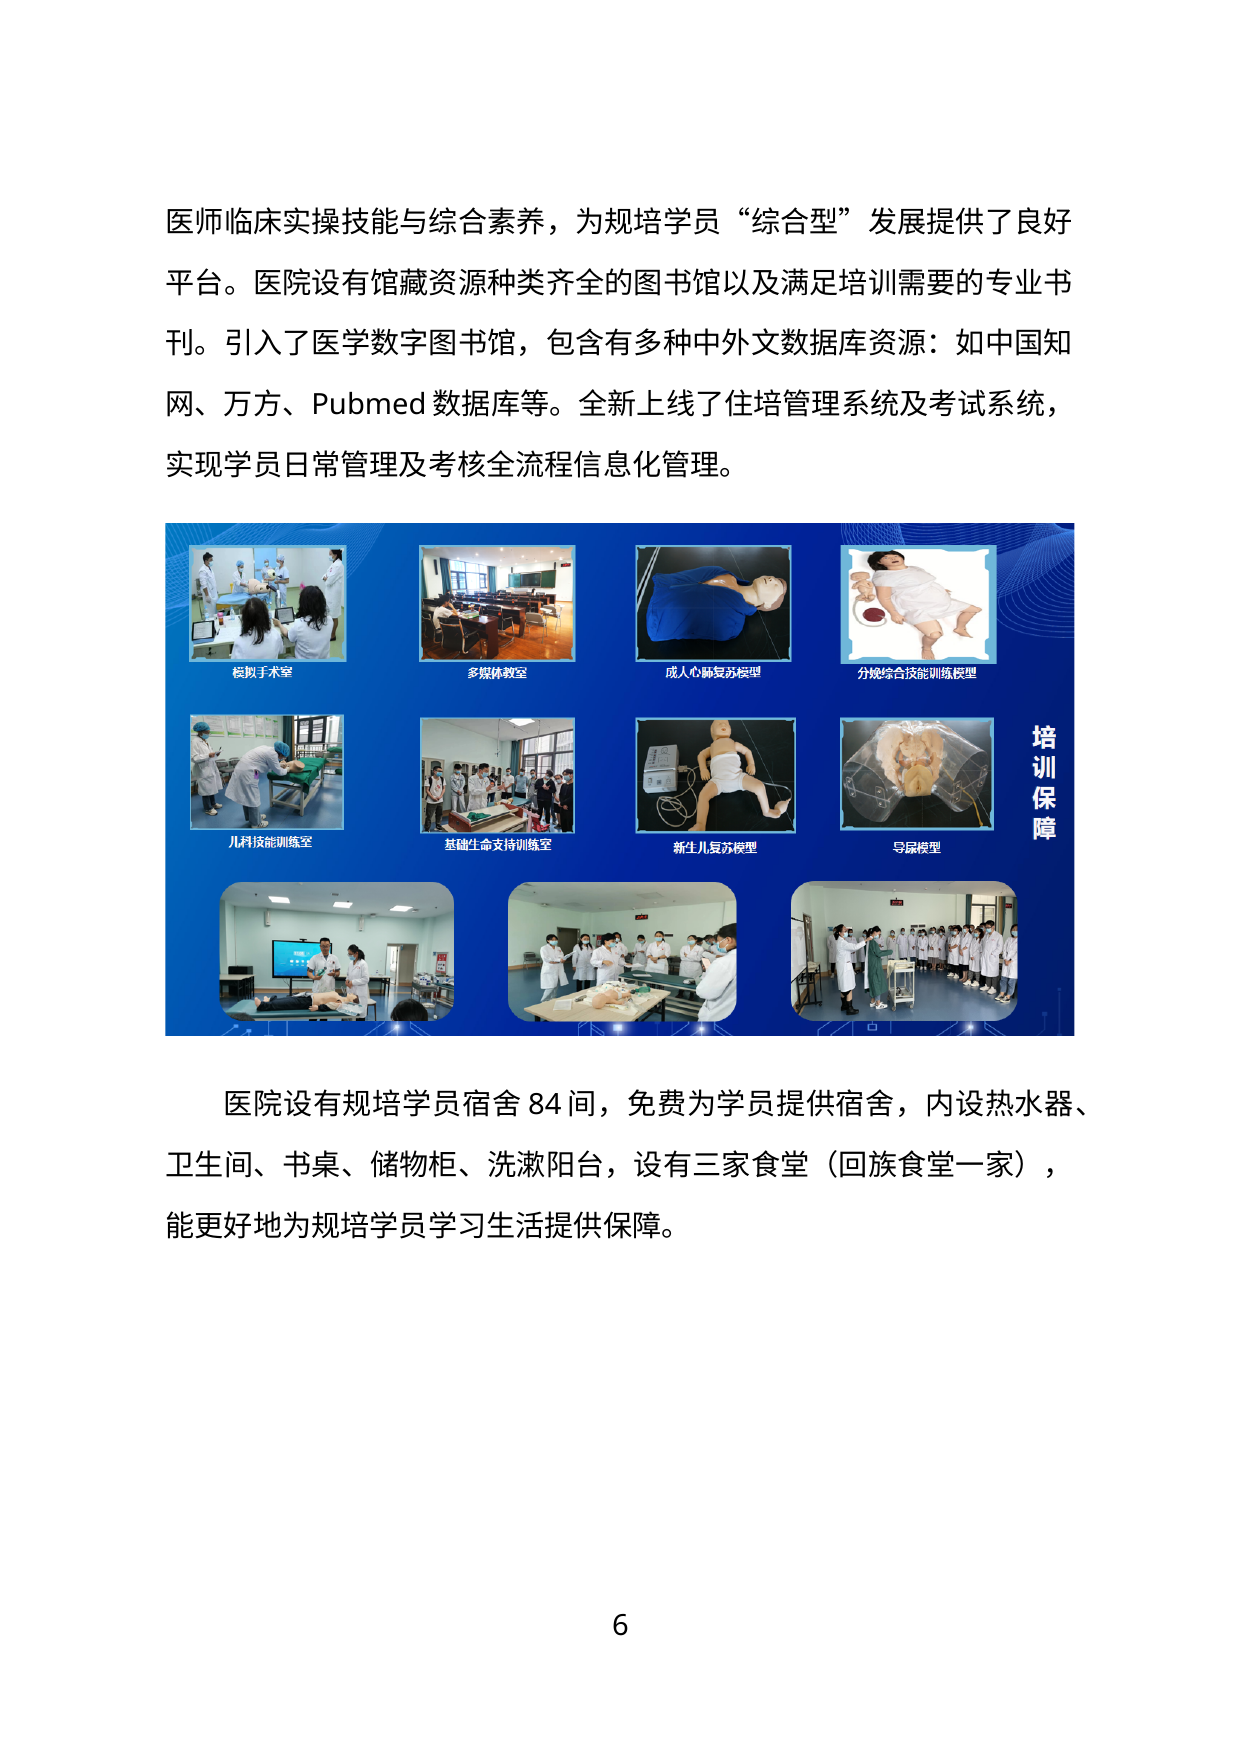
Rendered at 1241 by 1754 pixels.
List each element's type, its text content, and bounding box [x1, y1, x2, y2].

text 医院设有规培学员宿舍84间，免费为学员提供宿舍，内设热水器、卫生间、书桌、储物柜、洗漱阳台，设有三家食堂（回族食堂一家），能更好地为规培学员学习生活提供保障。 [165, 1071, 1075, 1254]
picture [165, 523, 1075, 1036]
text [165, 189, 1075, 493]
